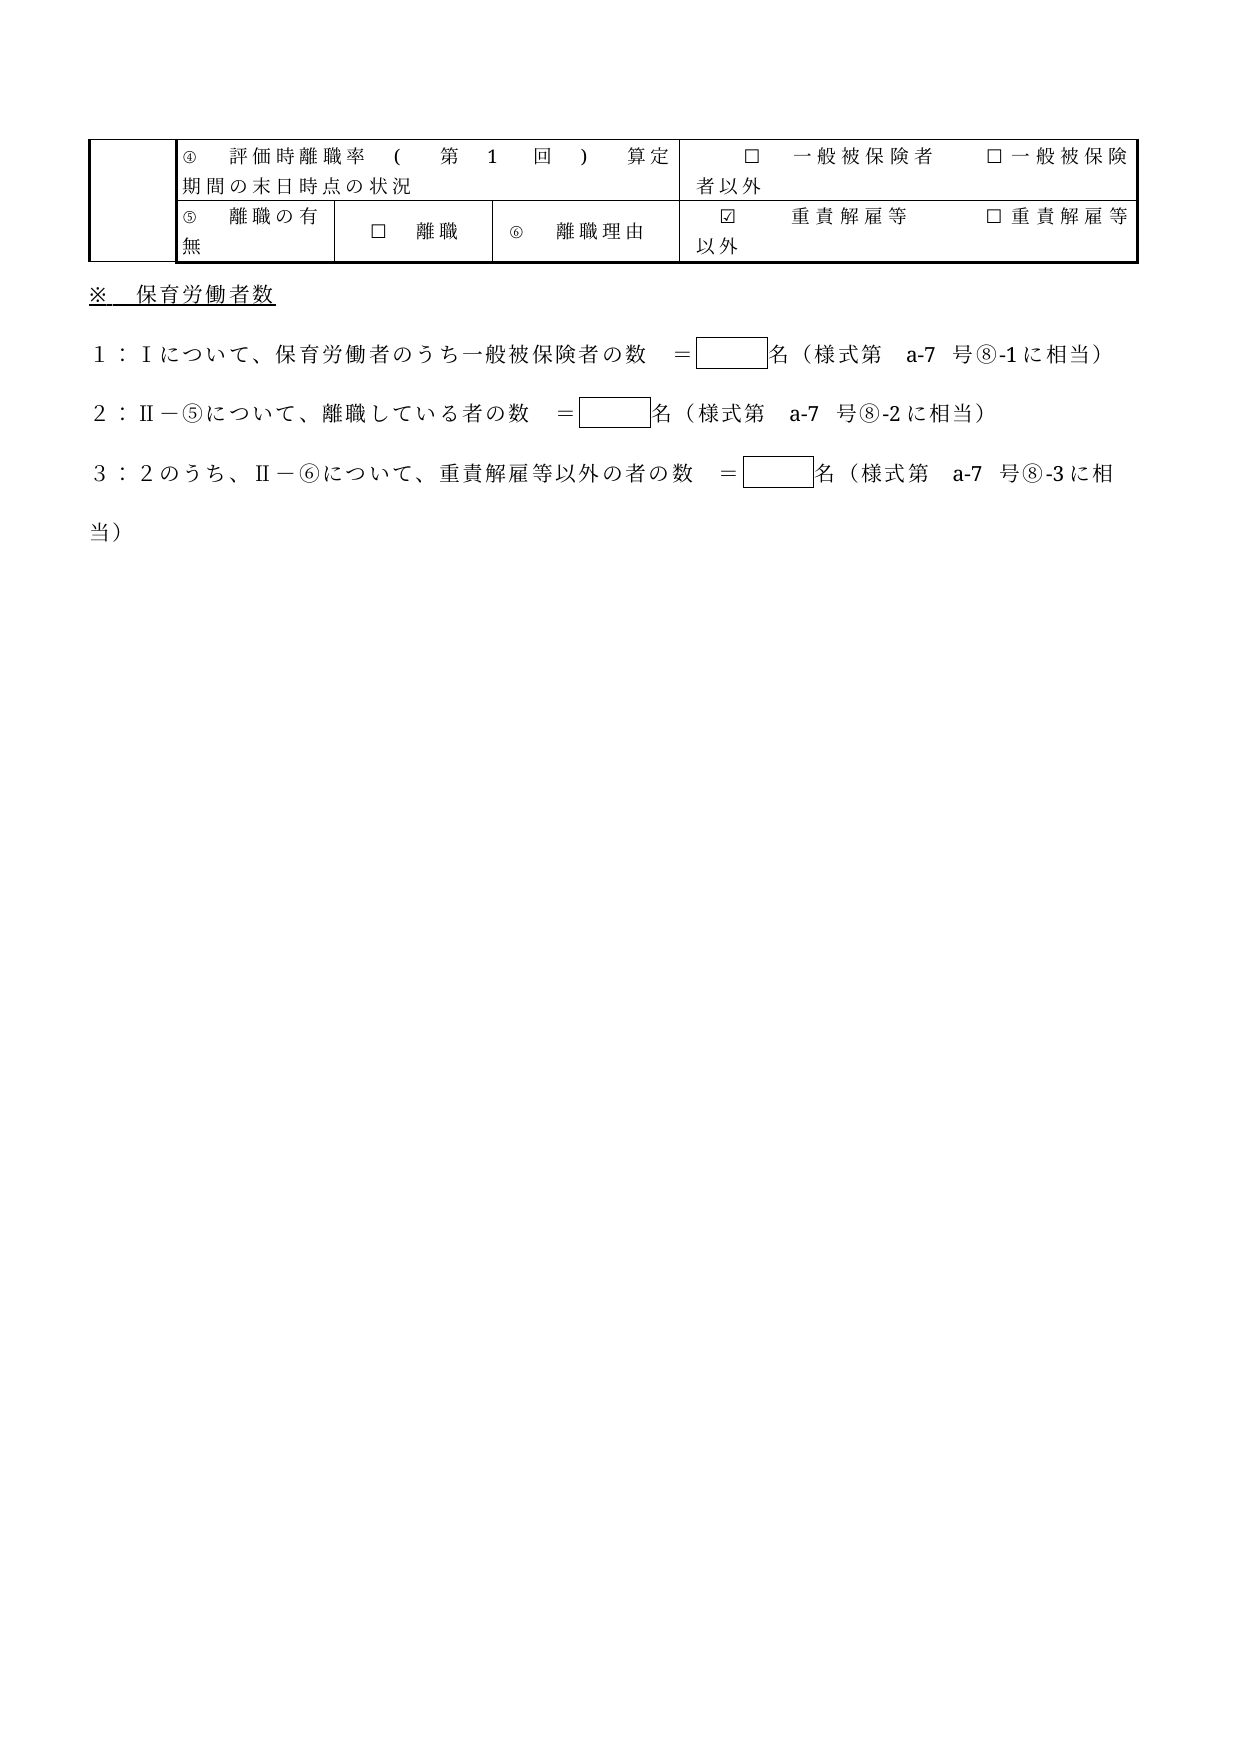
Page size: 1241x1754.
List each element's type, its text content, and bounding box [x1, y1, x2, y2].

text ３：２のうち、Ⅱ－⑥について、重責解雇等以外の者の数 ＝ 名（様式第a-7号⑧-3に相当） [89, 442, 1139, 562]
table_cell 重責解雇等 重責解雇等以外 [680, 201, 1136, 261]
table_cell 一般被保険者 一般被保険者以外 [680, 140, 1136, 200]
text １：Ⅰについて、保育労働者のうち一般被保険者の数 ＝ 名（様式第a-7号⑧-1に相当） [89, 323, 1139, 383]
table_cell ⑥離職理由 [493, 201, 679, 261]
table_cell ④評価時離職率(第1回)算定期間の末日時点の状況 [178, 140, 679, 200]
table_cell ⑤離職の有無 [178, 201, 334, 261]
text ※ 保育労働者数 [89, 264, 1139, 323]
text ２：Ⅱ－⑤について、離職している者の数 ＝ 名（様式第a-7号⑧-2に相当） [89, 383, 1139, 442]
table_cell 離職 [335, 201, 492, 261]
